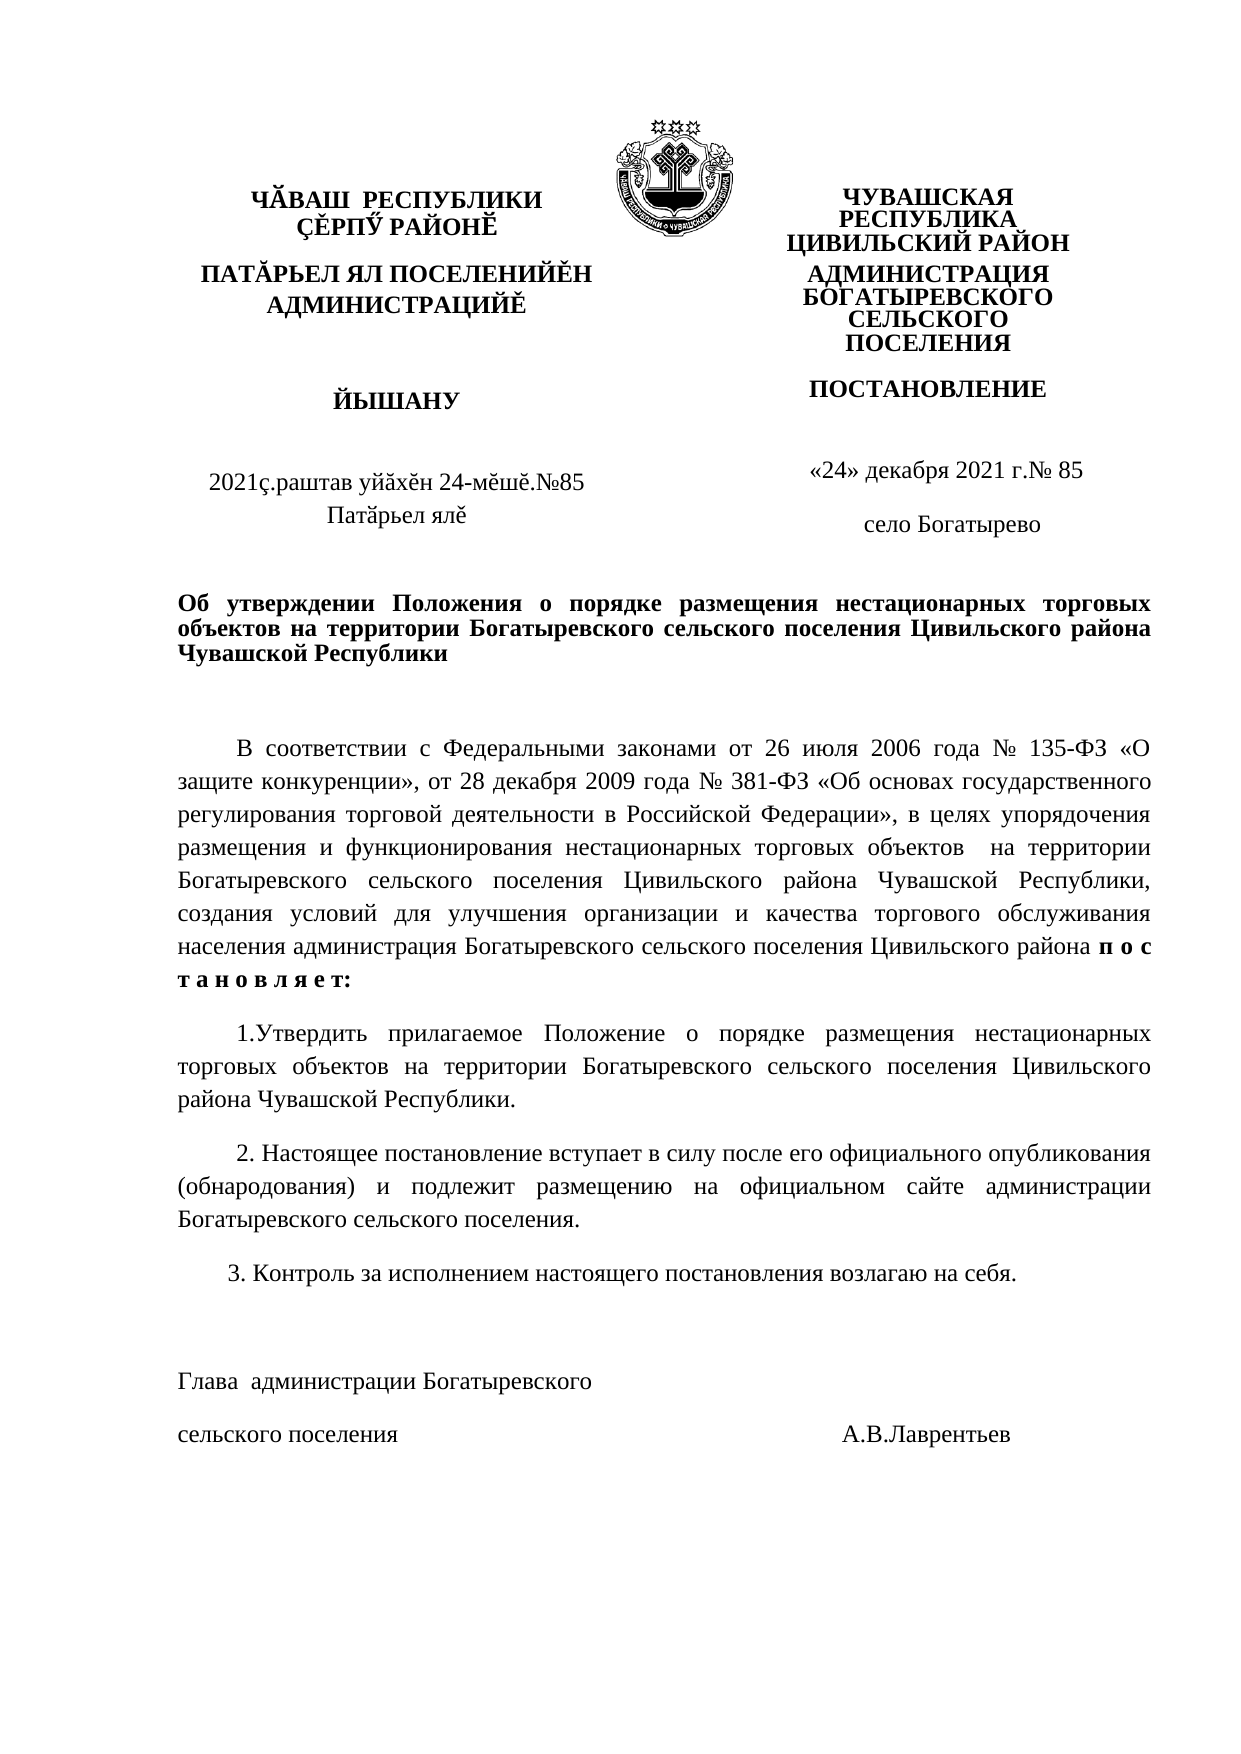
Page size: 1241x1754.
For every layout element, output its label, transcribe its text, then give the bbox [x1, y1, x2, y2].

text 1.Утвердить прилагаемое Положение о порядке размещения нестационарных торговых объектов на территории Богатыревского сельского поселения Цивильского района Чувашской Республики. [177, 1018, 1152, 1113]
text 3. Контроль за исполнением настоящего постановления возлагаю на себя. [177, 1258, 1152, 1287]
table_cell АДМИНИСТРАЦИЯ БОГАТЫРЕВСКОГО СЕЛЬСКОГО ПОСЕЛЕНИЯ ПОСТАНОВЛЕНИЕ «24» декабря 2021 г.№ 85 село Богатырево [740, 256, 1116, 563]
text сельского поселения А.В.Лаврентьев [177, 1419, 1152, 1448]
table_header ЧӐВАШ РЕСПУБЛИКИ ÇĚРПӲ РАЙОНӖ [166, 118, 627, 256]
text Глава администрации Богатыревского [177, 1366, 1152, 1394]
text В соответствии с Федеральными законами от 26 июля 2006 года № 135-ФЗ «О защите конкуренции», от 28 декабря 2009 года № 381-ФЗ «Об основах государственного регулирования торговой деятельности в Российской Федерации», в целях упорядочения размещения и функционирования нестационарных торговых объектов на территории Богатыревского сельского поселения Цивильского района Чувашской Республики, создания условий для улучшения организации и качества торгового обслуживания населения администрация Богатыревского сельского поселения Цивильского района п о с т а н о в л я е т: [177, 733, 1152, 993]
table_header [627, 118, 739, 563]
table_cell ПАТĂРЬЕЛ ЯЛ ПОСЕЛЕНИЙĚН АДМИНИСТРАЦИЙĚ ЙЫШАНУ 2021ç.раштав уйăхĕн 24-мĕшĕ.№85 Патӑрьел ялě [166, 256, 627, 563]
text Об утверждении Положения о порядке размещения нестационарных торговых объектов на территории Богатыревского сельского поселения Цивильского района Чувашской Республики [177, 592, 1152, 667]
picture [615, 118, 734, 237]
text 2. Настоящее постановление вступает в силу после его официального опубликования (обнародования) и подлежит размещению на официальном сайте администрации Богатыревского сельского поселения. [177, 1138, 1152, 1233]
table_header ЧУВАШСКАЯ РЕСПУБЛИКА ЦИВИЛЬСКИЙ РАЙОН [740, 118, 1116, 256]
